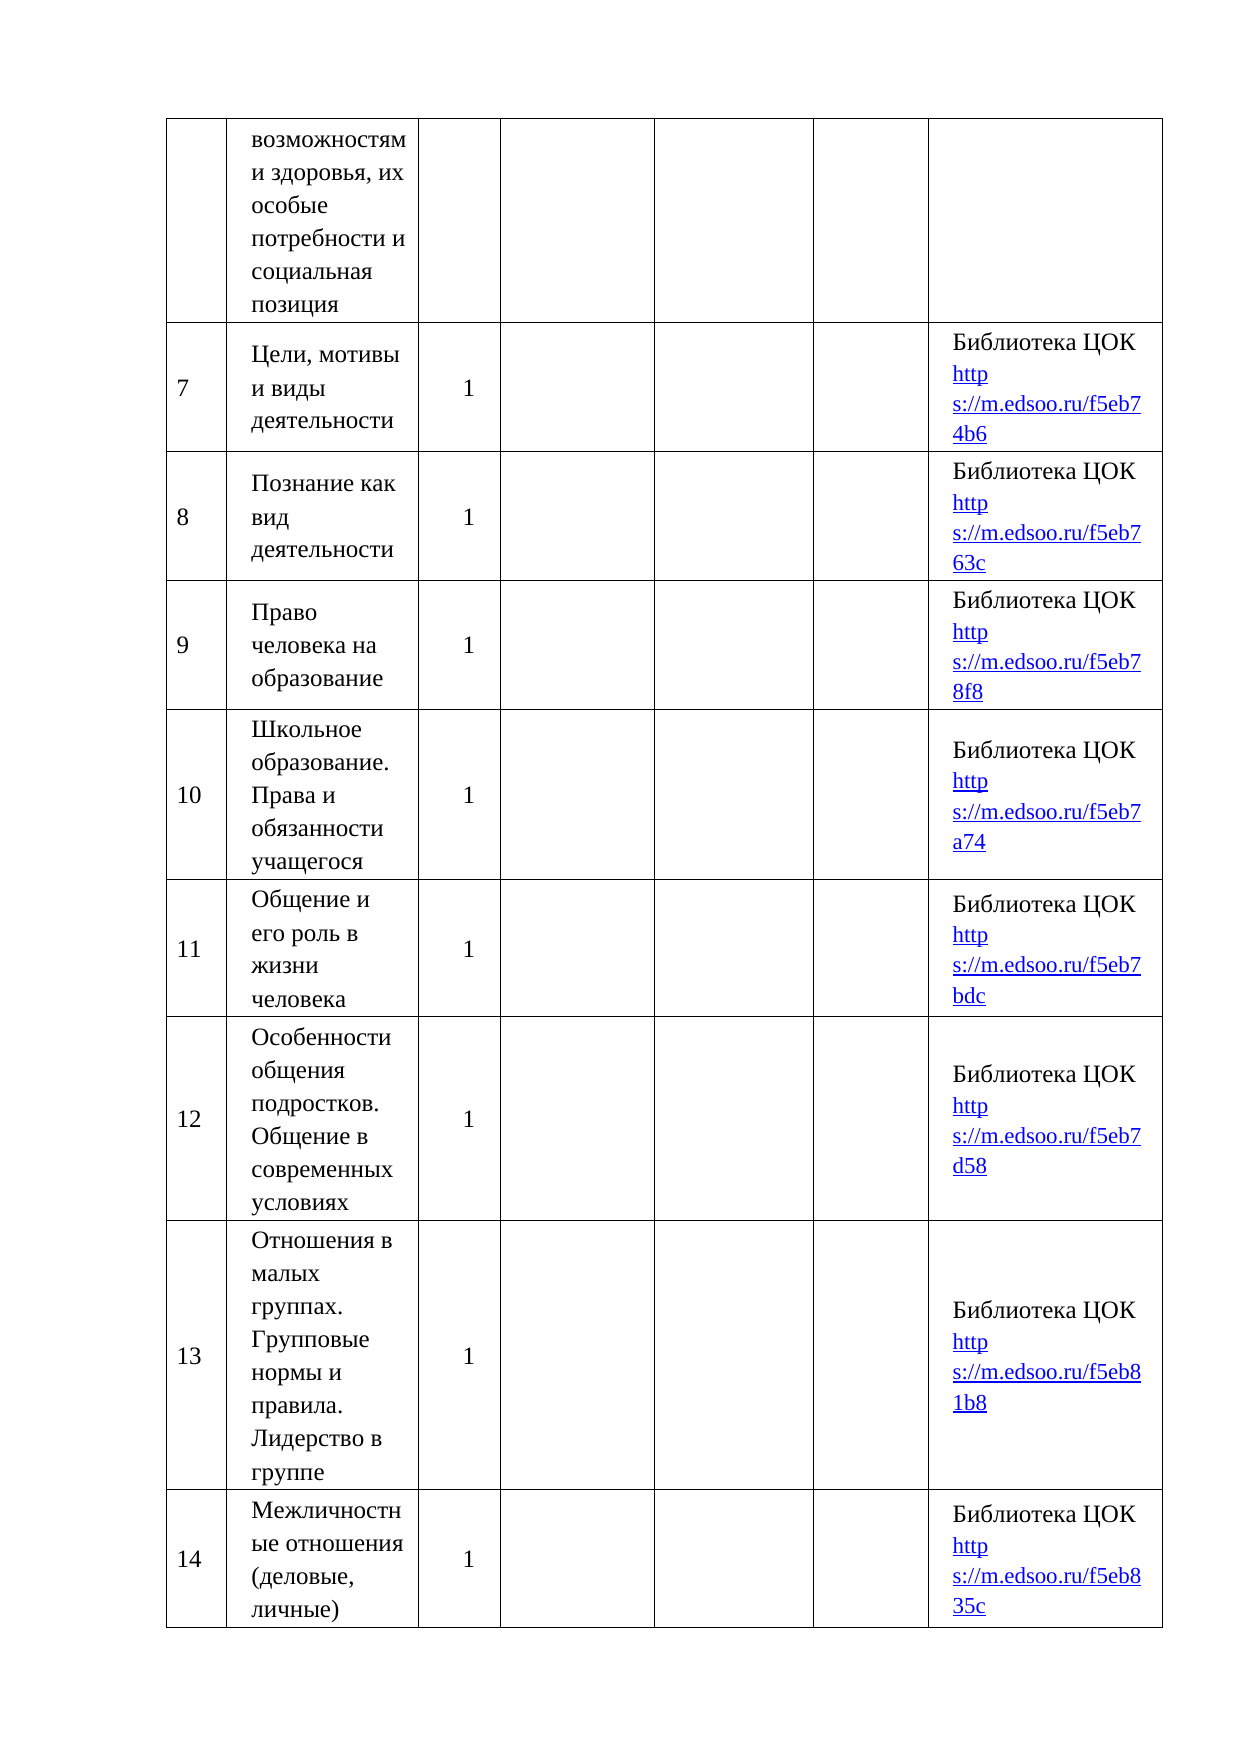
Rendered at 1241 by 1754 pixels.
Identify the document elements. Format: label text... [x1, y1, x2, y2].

table_cell [655, 1490, 813, 1627]
table_cell [501, 1490, 654, 1627]
table_cell [655, 452, 813, 579]
table_cell Библиотека ЦОК https://m.edsoo.ru/f5eb7d58 [929, 1017, 1162, 1220]
table_cell Библиотека ЦОК https://m.edsoo.ru/f5eb763c [929, 452, 1162, 579]
table_cell [814, 452, 928, 579]
table_cell Особенности общения подростков. Общение в современных условиях [227, 1017, 418, 1220]
table_cell [814, 1221, 928, 1489]
table_cell 1 [419, 710, 500, 879]
table_cell 1 [419, 1017, 500, 1220]
table_cell 1 [419, 452, 500, 579]
table_cell Цели, мотивы и виды деятельности [227, 323, 418, 451]
table_cell [814, 323, 928, 451]
table_cell [655, 581, 813, 708]
table_cell 1 [419, 880, 500, 1016]
table_cell 1 [419, 1221, 500, 1489]
table_cell [501, 880, 654, 1016]
table_cell [501, 581, 654, 708]
table_cell [655, 1017, 813, 1220]
table_cell Библиотека ЦОК https://m.edsoo.ru/f5eb835c [929, 1490, 1162, 1627]
table_cell 11 [167, 880, 226, 1016]
table_cell [814, 119, 928, 322]
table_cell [929, 119, 1162, 322]
table_cell Познание как вид деятельности [227, 452, 418, 579]
table_cell Библиотека ЦОК https://m.edsoo.ru/f5eb7a74 [929, 710, 1162, 879]
table_cell 8 [167, 452, 226, 579]
table_cell Школьное образование. Права и обязанности учащегося [227, 710, 418, 879]
table_cell 1 [419, 323, 500, 451]
table_cell [655, 323, 813, 451]
table_cell [501, 452, 654, 579]
table_cell Библиотека ЦОК https://m.edsoo.ru/f5eb74b6 [929, 323, 1162, 451]
table_cell [814, 1490, 928, 1627]
table_cell [501, 1221, 654, 1489]
table_cell [655, 1221, 813, 1489]
table_cell [501, 323, 654, 451]
table_cell 7 [167, 323, 226, 451]
table_cell Общение и его роль в жизни человека [227, 880, 418, 1016]
table_cell 13 [167, 1221, 226, 1489]
table_cell Межличностные отношения (деловые, личные) [227, 1490, 418, 1627]
table_cell [655, 880, 813, 1016]
table_cell 10 [167, 710, 226, 879]
table_cell 12 [167, 1017, 226, 1220]
table_cell [814, 880, 928, 1016]
table_cell 1 [419, 581, 500, 708]
table_cell [814, 581, 928, 708]
table_cell 1 [419, 119, 500, 322]
table_cell [655, 710, 813, 879]
table_cell [501, 1017, 654, 1220]
table_cell [814, 1017, 928, 1220]
table_cell [501, 119, 654, 322]
table_cell 9 [167, 581, 226, 708]
table_cell 6 [167, 119, 226, 322]
table_cell Библиотека ЦОК https://m.edsoo.ru/f5eb78f8 [929, 581, 1162, 708]
table_cell 14 [167, 1490, 226, 1627]
table_cell Библиотека ЦОК https://m.edsoo.ru/f5eb81b8 [929, 1221, 1162, 1489]
table_cell 1 [419, 1490, 500, 1627]
table_cell Отношения в малых группах. Групповые нормы и правила. Лидерство в группе [227, 1221, 418, 1489]
table_cell Библиотека ЦОК https://m.edsoo.ru/f5eb7bdc [929, 880, 1162, 1016]
table_cell [655, 119, 813, 322]
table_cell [227, 119, 418, 322]
table_cell [501, 710, 654, 879]
table_cell Право человека на образование [227, 581, 418, 708]
table_cell [814, 710, 928, 879]
